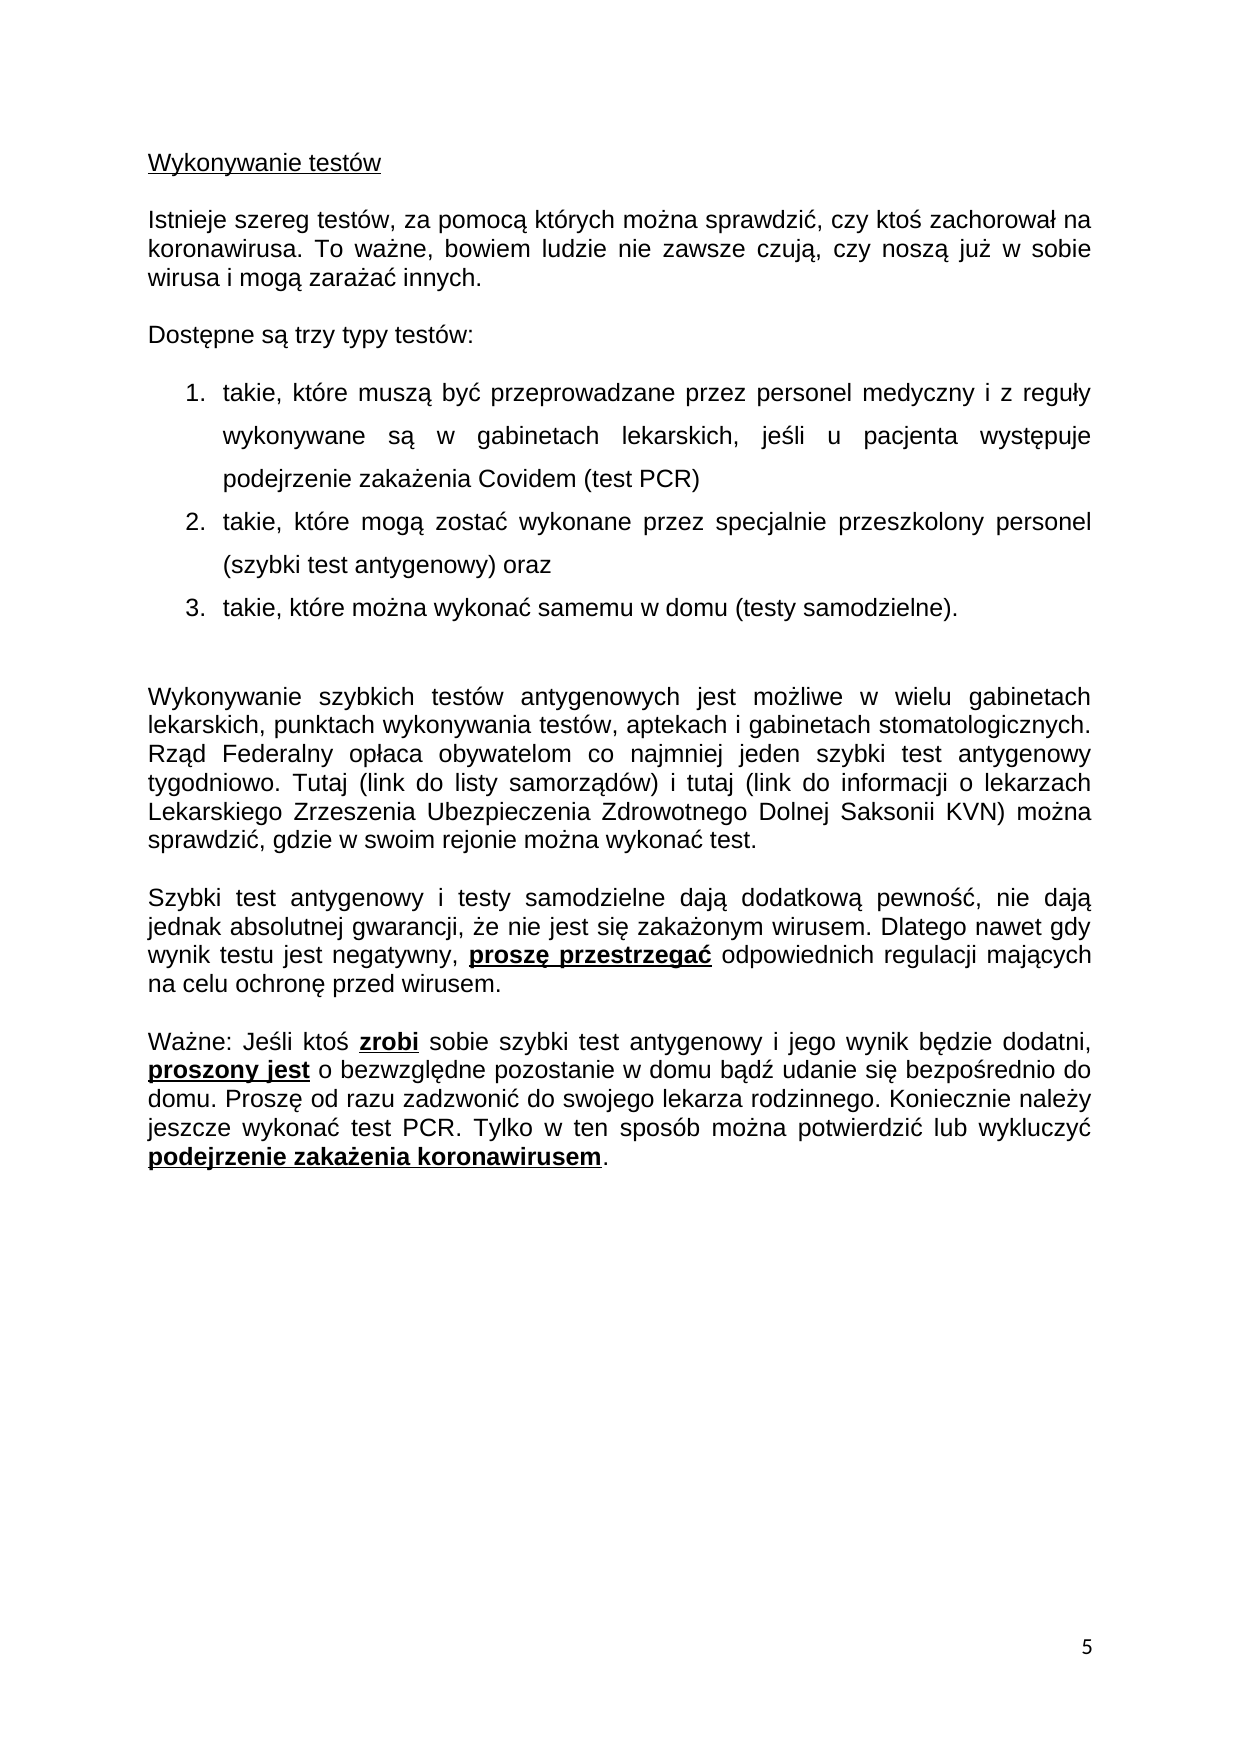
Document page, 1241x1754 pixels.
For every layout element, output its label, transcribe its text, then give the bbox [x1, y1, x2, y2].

text Istnieje szereg testów, za pomocą których można sprawdzić, czy ktoś zachorował na koronawirusa. To ważne, bowiem ludzie nie zawsze czują, czy noszą już w sobie wirusa i mogą zarażać innych. [148, 205, 1093, 291]
list takie, które można wykonać samemu w domu (testy samodzielne). [185, 593, 1093, 622]
text Ważne: Jeśli ktoś zrobi sobie szybki test antygenowy i jego wynik będzie dodatni, proszony jest o bezwzględne pozostanie w domu bądź udanie się bezpośrednio do domu. Proszę od razu zadzwonić do swojego lekarza rodzinnego. Koniecznie należy jeszcze wykonać test PCR. Tylko w ten sposób można potwierdzić lub wykluczyć podejrzenie zakażenia koronawirusem. [148, 1027, 1093, 1171]
text Wykonywanie testów [148, 148, 1093, 176]
list takie, które mogą zostać wykonane przez specjalnie przeszkolony personel (szybki test antygenowy) oraz [185, 507, 1093, 579]
text Szybki test antygenowy i testy samodzielne dają dodatkową pewność, nie dają jednak absolutnej gwarancji, że nie jest się zakażonym wirusem. Dlatego nawet gdy wynik testu jest negatywny, proszę przestrzegać odpowiednich regulacji mających na celu ochronę przed wirusem. [148, 883, 1093, 998]
text Wykonywanie szybkich testów antygenowych jest możliwe w wielu gabinetach lekarskich, punktach wykonywania testów, aptekach i gabinetach stomatologicznych. Rząd Federalny opłaca obywatelom co najmniej jeden szybki test antygenowy tygodniowo. Tutaj (link do listy samorządów) i tutaj (link do informacji o lekarzach Lekarskiego Zrzeszenia Ubezpieczenia Zdrowotnego Dolnej Saksonii KVN) można sprawdzić, gdzie w swoim rejonie można wykonać test. [148, 682, 1093, 854]
list takie, które muszą być przeprowadzane przez personel medyczny i z reguły wykonywane są w gabinetach lekarskich, jeśli u pacjenta występuje podejrzenie zakażenia Covidem (test PCR) [185, 378, 1093, 493]
text Dostępne są trzy typy testów: [148, 320, 1093, 349]
